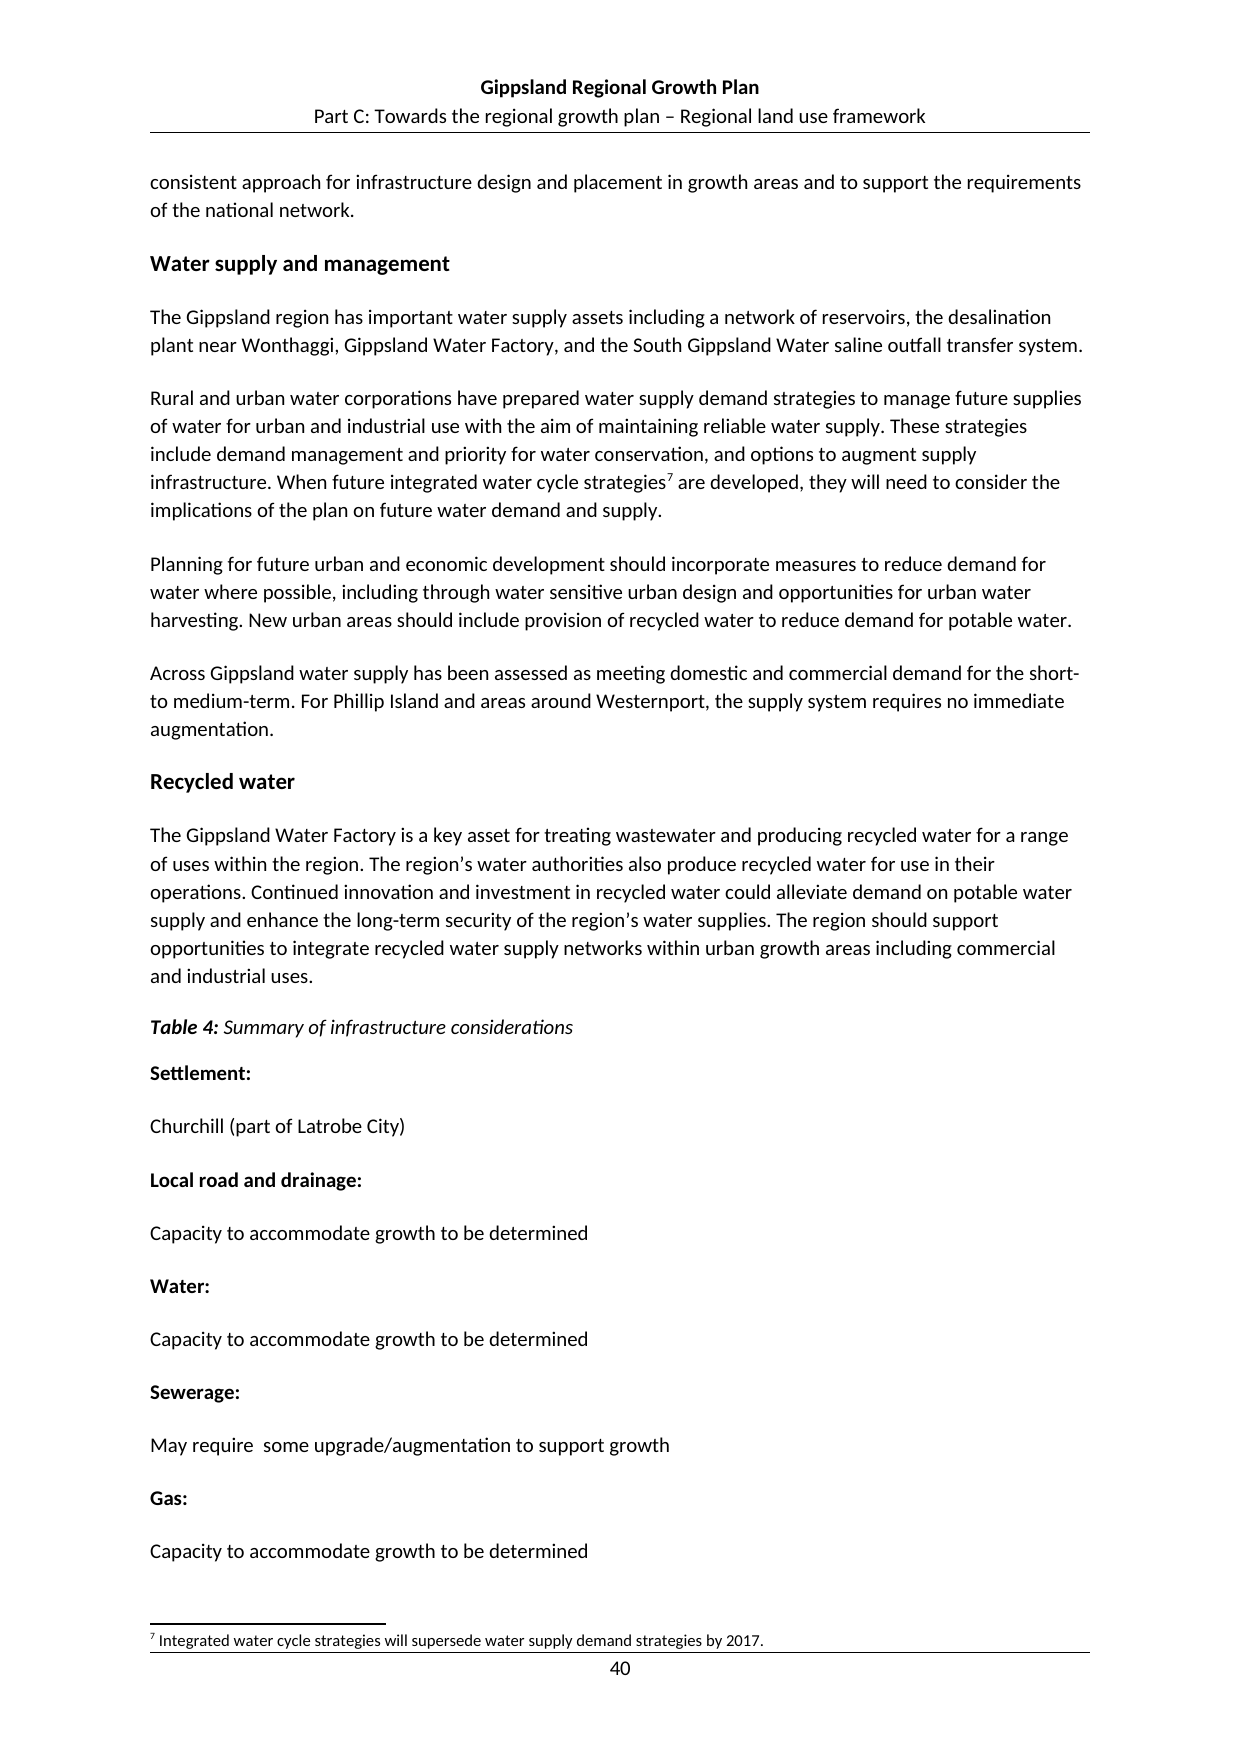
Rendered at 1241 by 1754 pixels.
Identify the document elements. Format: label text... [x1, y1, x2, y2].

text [150, 167, 1090, 223]
text May require some upgrade/augmentation to support growth [150, 1430, 1090, 1458]
text Across Gippsland water supply has been assessed as meeting domestic and commercial demand for the short- to medium-term. For Phillip Island and areas around Westernport, the supply system requires no immediate augmentation. [150, 658, 1090, 742]
text Capacity to accommodate growth to be determined [150, 1324, 1090, 1352]
text Local road and drainage: [150, 1164, 1090, 1193]
text The Gippsland Water Factory is a key asset for treating wastewater and producing recycled water for a range of uses within the region. The region’s water authorities also produce recycled water for use in their operations. Continued innovation and investment in recycled water could alleviate demand on potable water supply and enhance the long-term security of the region’s water supplies. The region should support opportunities to integrate recycled water supply networks within urban growth areas including commercial and industrial uses. [150, 820, 1090, 989]
subtitle Recycled water [150, 767, 1090, 795]
text Water: [150, 1271, 1090, 1299]
text Sewerage: [150, 1377, 1090, 1405]
text Settlement: [150, 1058, 1090, 1086]
text Capacity to accommodate growth to be determined [150, 1218, 1090, 1246]
text Gas: [150, 1483, 1090, 1511]
text Rural and urban water corporations have prepared water supply demand strategies to manage future supplies of water for urban and industrial use with the aim of maintaining reliable water supply. These strategies include demand management and priority for water conservation, and options to augment supply infrastructure. When future integrated water cycle strategies are developed, they will need to consider the implications of the plan on future water demand and supply. [150, 383, 1090, 523]
text Capacity to accommodate growth to be determined [150, 1536, 1090, 1564]
text Table 4: Summary of infrastructure considerations [150, 1014, 1090, 1039]
subtitle Water supply and management [150, 248, 1090, 277]
text Churchill (part of Latrobe City) [150, 1111, 1090, 1139]
text Planning for future urban and economic development should incorporate measures to reduce demand for water where possible, including through water sensitive urban design and opportunities for urban water harvesting. New urban areas should include provision of recycled water to reduce demand for potable water. [150, 548, 1090, 633]
text The Gippsland region has important water supply assets including a network of reservoirs, the desalination plant near Wonthaggi, Gippsland Water Factory, and the South Gippsland Water saline outfall transfer system. [150, 302, 1090, 358]
